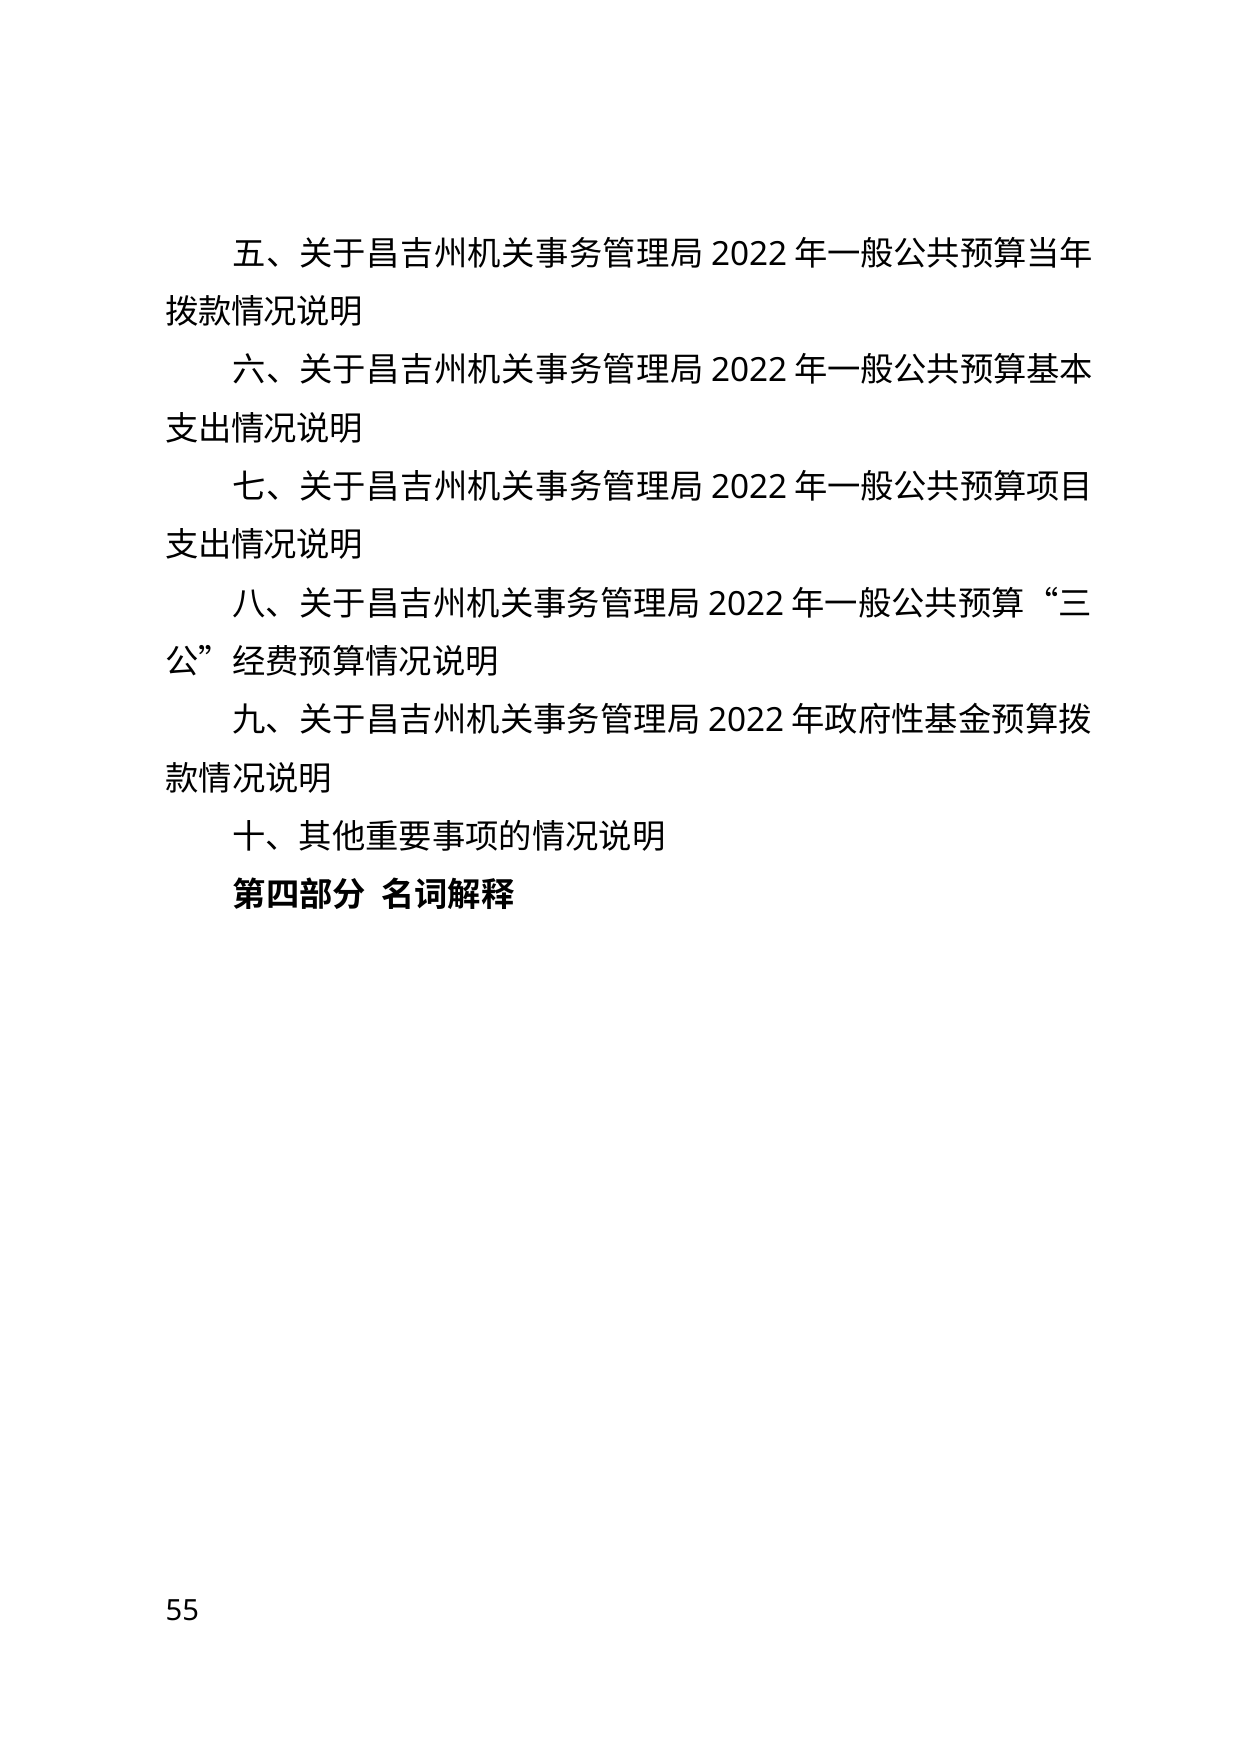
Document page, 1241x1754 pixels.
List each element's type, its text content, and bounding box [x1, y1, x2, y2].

text 七、关于昌吉州机关事务管理局2022年一般公共预算项目支出情况说明 [165, 452, 1092, 568]
text 第四部分 名词解释 [165, 860, 1092, 918]
text 五、关于昌吉州机关事务管理局2022年一般公共预算当年拨款情况说明 [165, 218, 1092, 335]
text 九、关于昌吉州机关事务管理局2022年政府性基金预算拨款情况说明 [165, 685, 1092, 802]
text 八、关于昌吉州机关事务管理局2022年一般公共预算“三公”经费预算情况说明 [165, 568, 1092, 685]
text 十、其他重要事项的情况说明 [165, 802, 1092, 860]
text 六、关于昌吉州机关事务管理局2022年一般公共预算基本支出情况说明 [165, 335, 1092, 452]
